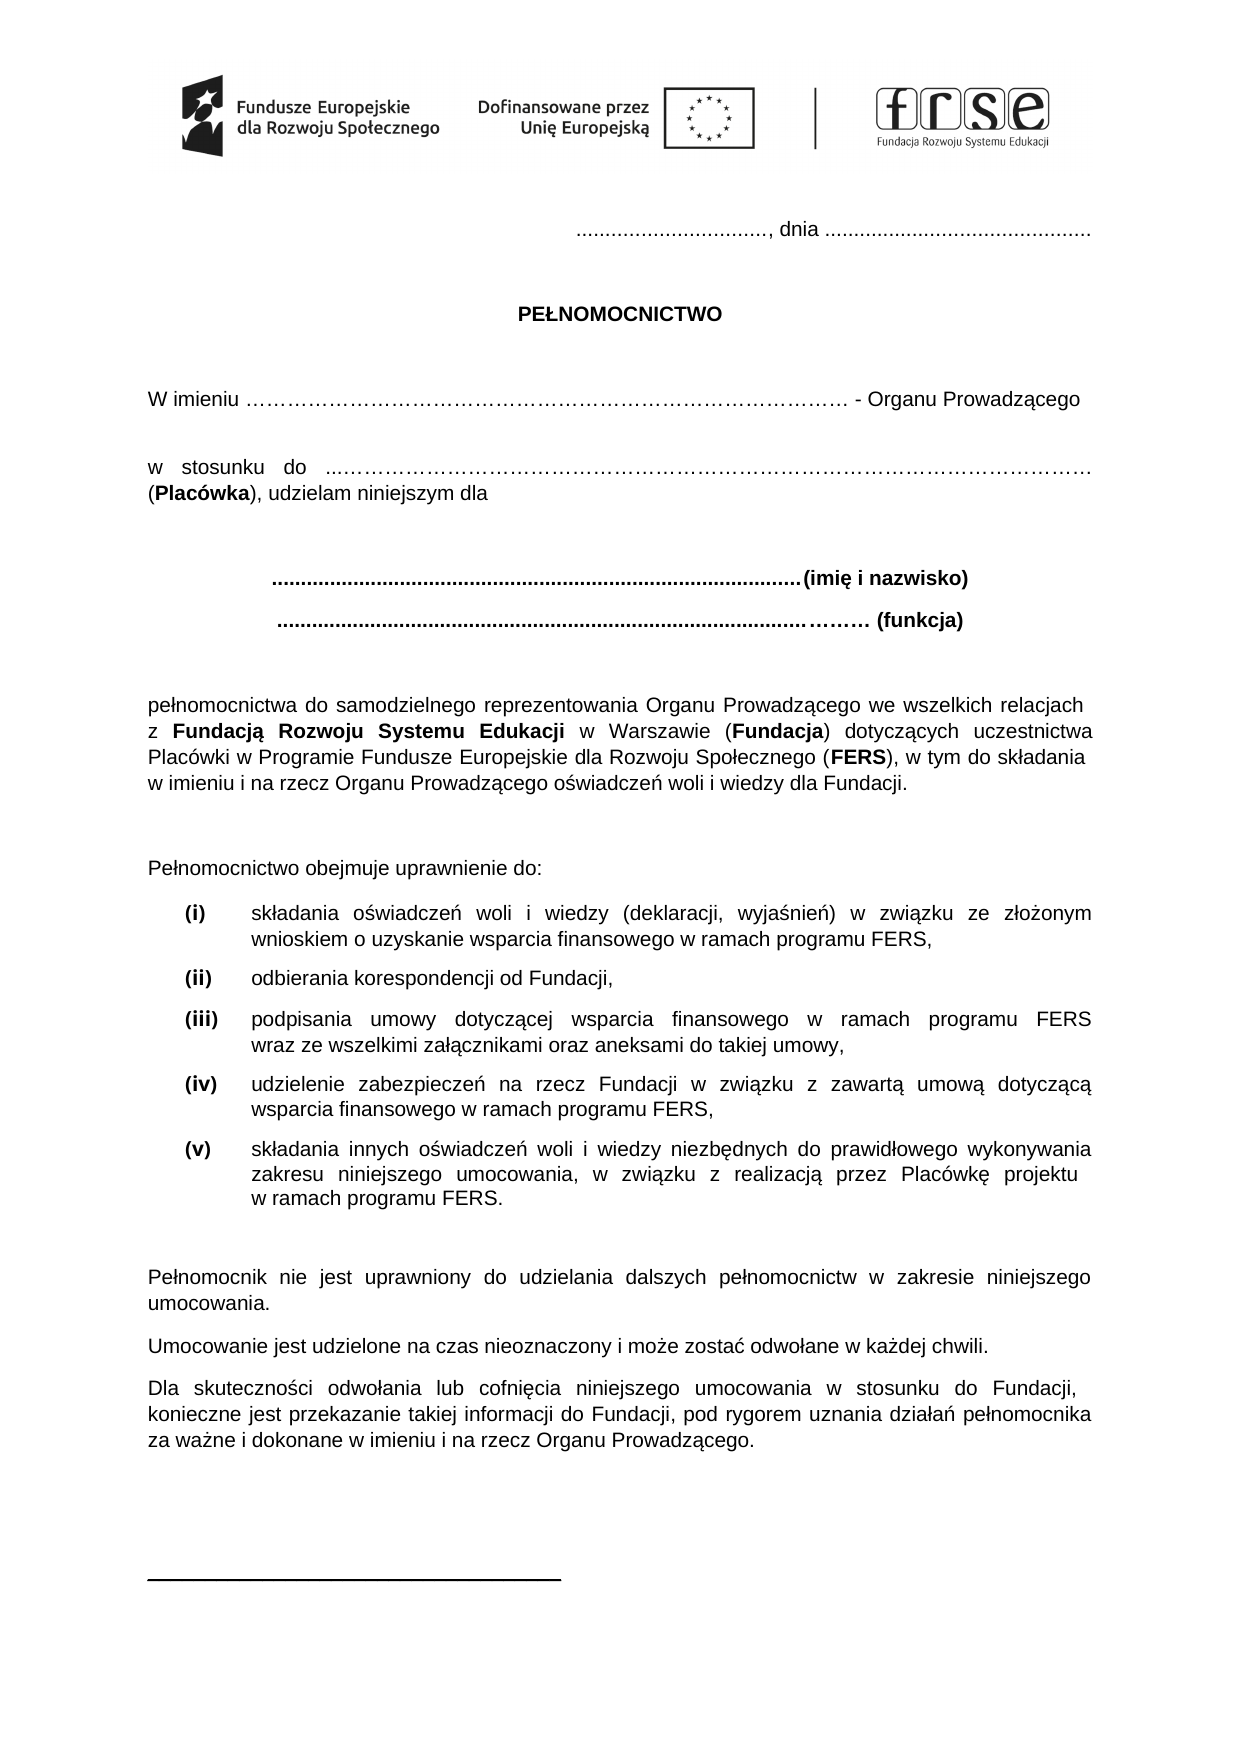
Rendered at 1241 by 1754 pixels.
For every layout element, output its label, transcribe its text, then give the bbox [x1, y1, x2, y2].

list składania oświadczeń woli i wiedzy (deklaracji, wyjaśnień) w związku ze złożonym wnioskiem o uzyskanie wsparcia finansowego w ramach programu FERS, [185, 898, 1093, 951]
text , dnia [148, 216, 1093, 240]
list odbierania korespondencji od Fundacji, [185, 963, 1093, 991]
text Dla skuteczności odwołania lub cofnięcia niniejszego umocowania w stosunku do Fundacji, konieczne jest przekazanie takiej informacji do Fundacji, pod rygorem uznania działań pełnomocnika za ważne i dokonane w imieniu i na rzecz Organu Prowadzącego. [148, 1376, 1093, 1452]
text W imieniu …………………………………………………………………………… - Organu Prowadzącego [148, 386, 1093, 410]
text Pełnomocnik nie jest uprawniony do udzielania dalszych pełnomocnictw w zakresie niniejszego umocowania. [148, 1265, 1093, 1315]
text w stosunku do ...……………………………………………………………………………………………… (Placówka), udzielam niniejszym dla [148, 429, 1093, 504]
list składania innych oświadczeń woli i wiedzy niezbędnych do prawidłowego wykonywania zakresu niniejszego umocowania, w związku z realizacją przez Placówkę projektu w ramach programu FERS. [185, 1134, 1093, 1210]
list podpisania umowy dotyczącej wsparcia finansowego w ramach programu FERS wraz ze wszelkimi załącznikami oraz aneksami do takiej umowy, [185, 1004, 1093, 1056]
text ……… (funkcja) [148, 608, 1093, 632]
text pełnomocnictwa do samodzielnego reprezentowania Organu Prowadzącego we wszelkich relacjach z Fundacją Rozwoju Systemu Edukacji w Warszawie (Fundacja) dotyczących uczestnictwa Placówki w Programie Fundusze Europejskie dla Rozwoju Społecznego (FERS), w tym do składania w imieniu i na rzecz Organu Prowadzącego oświadczeń woli i wiedzy dla Fundacji. [148, 693, 1093, 794]
text Umocowanie jest udzielone na czas nieoznaczony i może zostać odwołane w każdej chwili. [148, 1333, 1093, 1357]
text (imię i nazwisko) [148, 566, 1093, 589]
list udzielenie zabezpieczeń na rzecz Fundacji w związku z zawartą umową dotyczącą wsparcia finansowego w ramach programu FERS, [185, 1069, 1093, 1121]
text PEŁNOMOCNICTWO [148, 301, 1093, 325]
text Pełnomocnictwo obejmuje uprawnienie do: [148, 856, 1093, 879]
